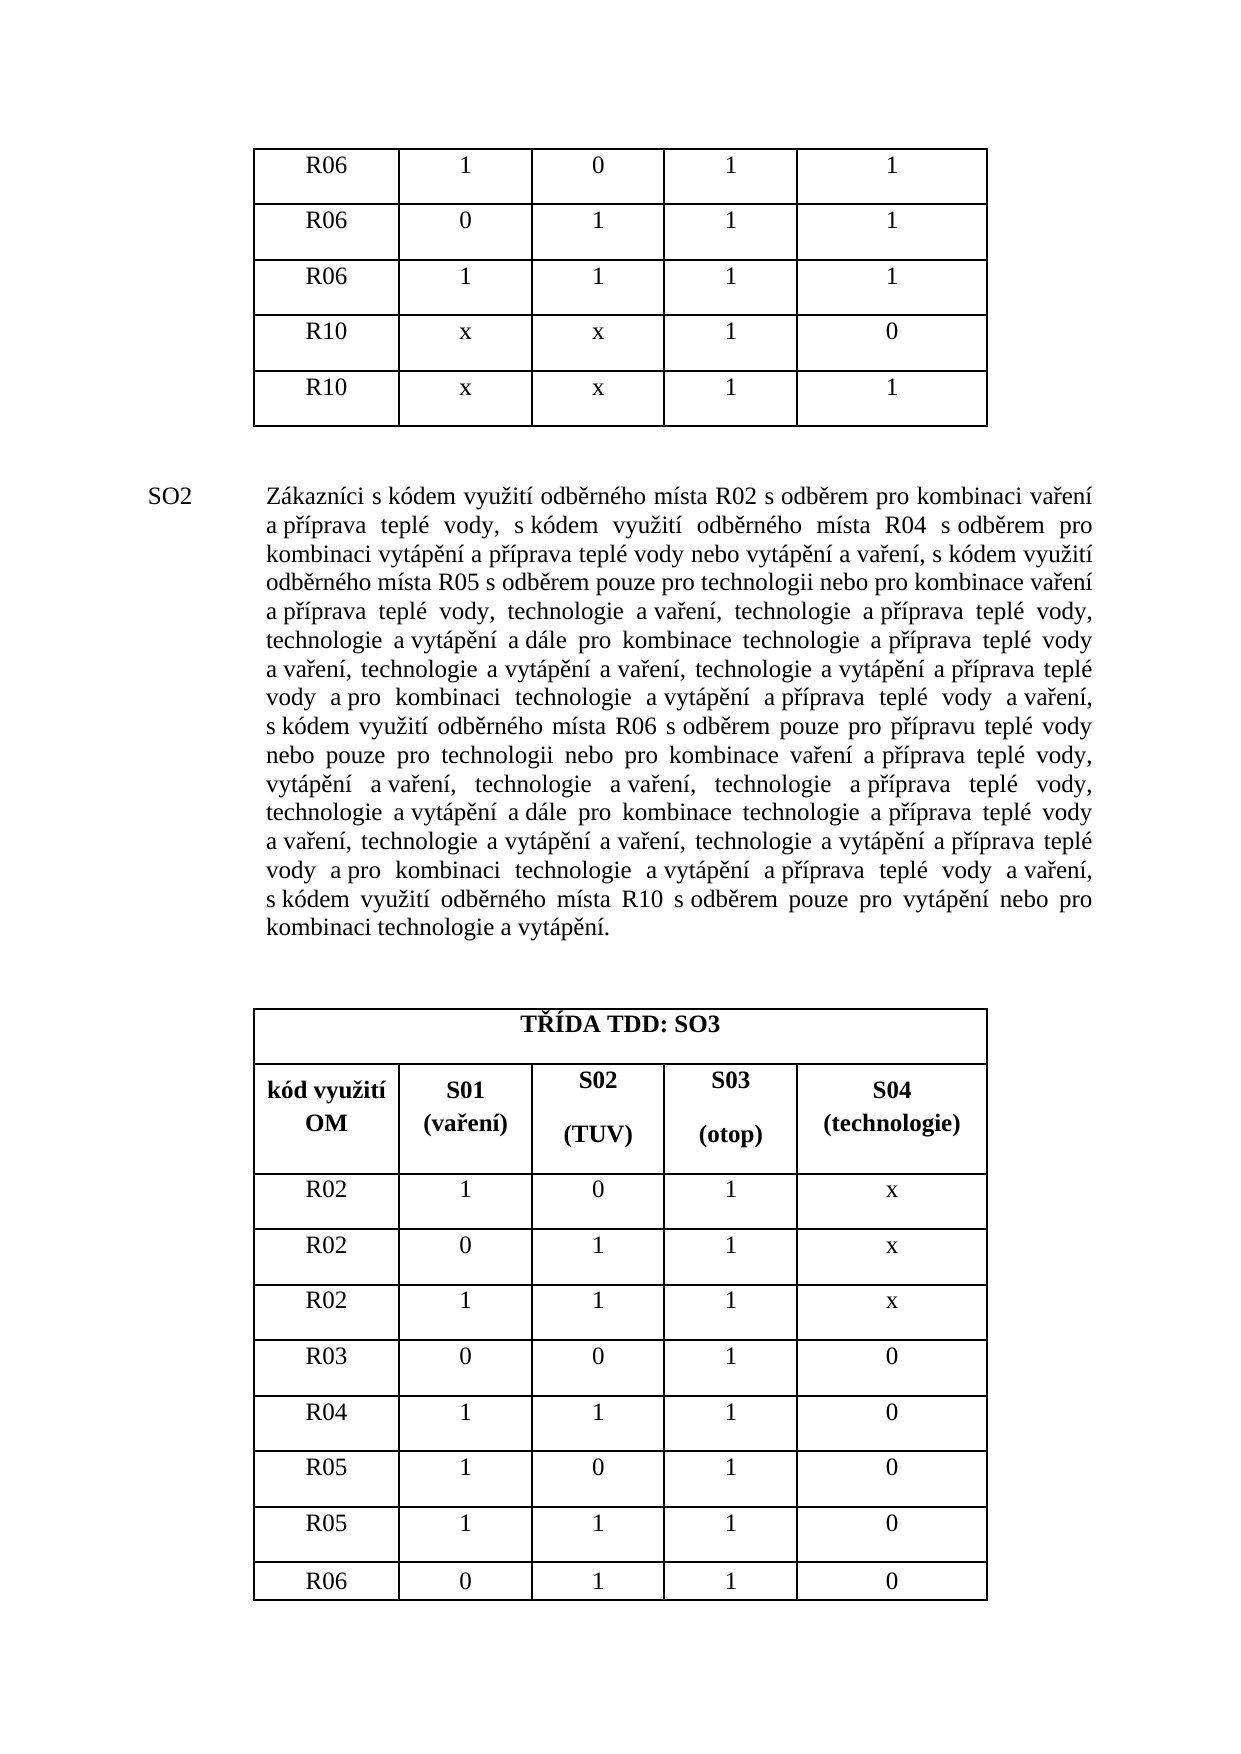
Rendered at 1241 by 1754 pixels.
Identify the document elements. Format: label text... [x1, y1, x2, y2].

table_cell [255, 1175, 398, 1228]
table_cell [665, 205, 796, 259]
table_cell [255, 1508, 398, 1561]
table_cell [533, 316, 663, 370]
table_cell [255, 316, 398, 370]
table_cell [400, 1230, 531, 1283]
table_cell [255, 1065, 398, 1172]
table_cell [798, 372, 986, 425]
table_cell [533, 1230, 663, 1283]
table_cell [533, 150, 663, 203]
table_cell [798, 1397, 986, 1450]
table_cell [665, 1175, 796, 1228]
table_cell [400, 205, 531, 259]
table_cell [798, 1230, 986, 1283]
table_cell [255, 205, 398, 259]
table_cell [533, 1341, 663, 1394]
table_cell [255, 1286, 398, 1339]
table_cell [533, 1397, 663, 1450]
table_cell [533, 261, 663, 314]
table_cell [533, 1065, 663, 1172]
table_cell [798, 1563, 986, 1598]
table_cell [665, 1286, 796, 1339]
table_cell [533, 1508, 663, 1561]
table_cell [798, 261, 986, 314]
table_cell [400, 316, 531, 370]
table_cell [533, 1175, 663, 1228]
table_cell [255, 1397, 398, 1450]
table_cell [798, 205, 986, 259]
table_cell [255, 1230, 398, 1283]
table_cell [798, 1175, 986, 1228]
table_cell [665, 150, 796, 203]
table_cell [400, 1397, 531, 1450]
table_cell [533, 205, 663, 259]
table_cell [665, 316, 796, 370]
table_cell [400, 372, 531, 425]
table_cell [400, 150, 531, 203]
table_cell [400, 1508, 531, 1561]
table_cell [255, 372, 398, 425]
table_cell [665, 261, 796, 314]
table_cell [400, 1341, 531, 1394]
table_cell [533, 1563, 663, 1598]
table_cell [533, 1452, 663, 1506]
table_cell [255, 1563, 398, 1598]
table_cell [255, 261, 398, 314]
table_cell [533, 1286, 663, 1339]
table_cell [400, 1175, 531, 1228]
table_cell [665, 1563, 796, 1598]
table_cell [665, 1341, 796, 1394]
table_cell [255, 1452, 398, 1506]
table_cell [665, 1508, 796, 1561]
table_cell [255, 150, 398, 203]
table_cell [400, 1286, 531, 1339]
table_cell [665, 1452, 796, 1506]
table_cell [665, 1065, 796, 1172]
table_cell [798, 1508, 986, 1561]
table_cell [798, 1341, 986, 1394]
text SO2 Zákazníci s kódem využití odběrného místa R02 s odběrem pro kombinaci vaření a příprava teplé vody, s kódem využití odběrného místa R04 s odběrem pro kombinaci vytápění a příprava teplé vody nebo vytápění a vaření, s kódem využití odběrného místa R05 s odběrem pouze pro technologii nebo pro kombinace vaření a příprava teplé vody, technologie a vaření, technologie a příprava teplé vody, technologie a vytápění a dále pro kombinace technologie a příprava teplé vody a vaření, technologie a vytápění a vaření, technologie a vytápění a příprava teplé vody a pro kombinaci technologie a vytápění a příprava teplé vody a vaření, s kódem využití odběrného místa R06 s odběrem pouze pro přípravu teplé vody nebo pouze pro technologii nebo pro kombinace vaření a příprava teplé vody, vytápění a vaření, technologie a vaření, technologie a příprava teplé vody, technologie a vytápění a dále pro kombinace technologie a příprava teplé vody a vaření, technologie a vytápění a vaření, technologie a vytápění a příprava teplé vody a pro kombinaci technologie a vytápění a příprava teplé vody a vaření, s kódem využití odběrného místa R10 s odběrem pouze pro vytápění nebo pro kombinaci technologie a vytápění. [148, 481, 1093, 941]
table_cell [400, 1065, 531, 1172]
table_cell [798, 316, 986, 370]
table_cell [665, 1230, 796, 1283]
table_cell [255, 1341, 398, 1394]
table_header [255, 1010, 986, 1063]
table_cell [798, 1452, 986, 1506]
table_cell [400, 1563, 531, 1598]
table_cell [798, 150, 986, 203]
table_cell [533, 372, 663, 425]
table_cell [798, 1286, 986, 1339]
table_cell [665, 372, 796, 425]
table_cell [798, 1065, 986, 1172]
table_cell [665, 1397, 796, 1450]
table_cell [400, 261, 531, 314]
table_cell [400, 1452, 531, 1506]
